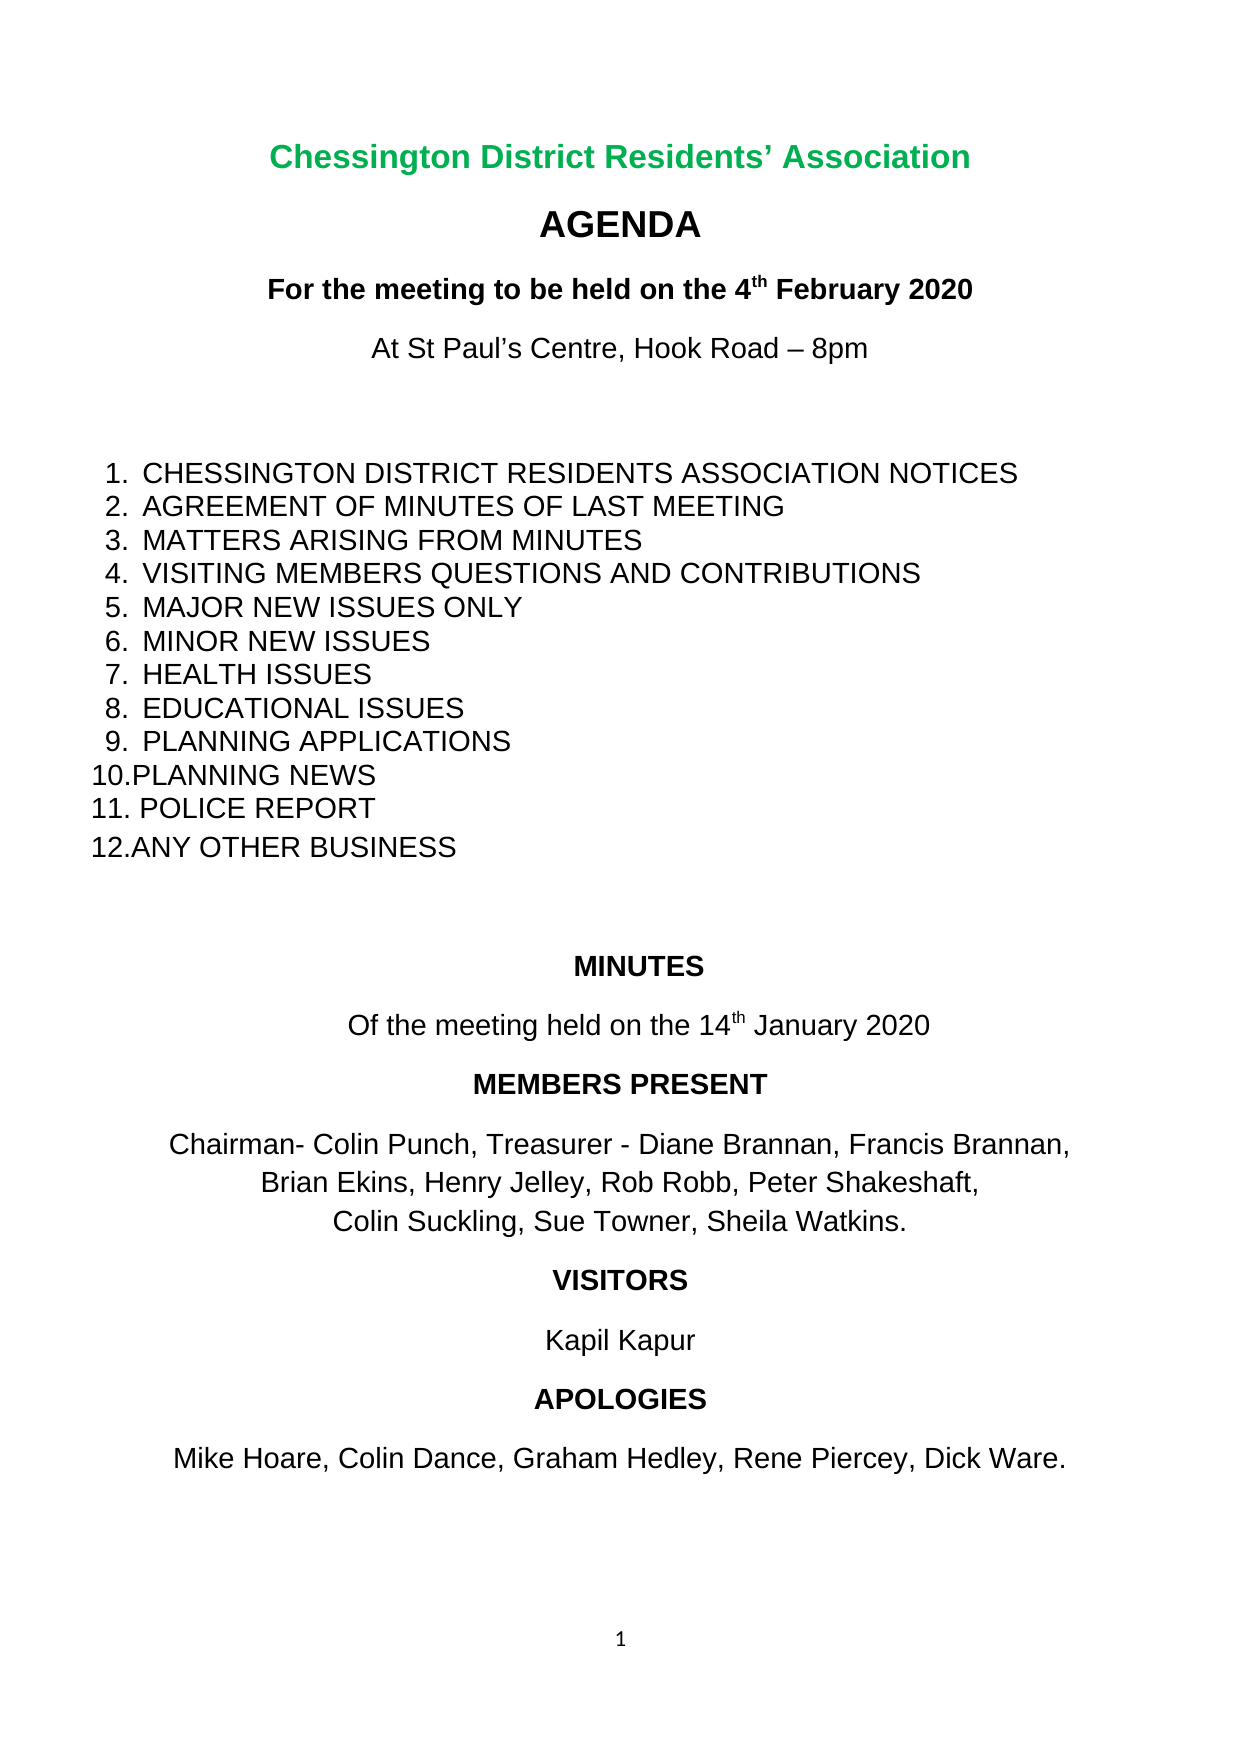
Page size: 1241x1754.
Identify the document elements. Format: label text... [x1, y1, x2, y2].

text Chairman- Colin Punch, Treasurer - Diane Brannan, Francis Brannan, Brian Ekins, Henry Jelley, Rob Robb, Peter Shakeshaft, Colin Suckling, Sue Towner, Sheila Watkins. [75, 1127, 1165, 1237]
text Kapil Kapur [75, 1323, 1165, 1356]
text VISITORS [75, 1263, 1165, 1297]
list MAJOR NEW ISSUES ONLY [104, 590, 1165, 624]
list MINOR NEW ISSUES [104, 624, 1165, 657]
text MINUTES [112, 949, 1165, 982]
list HEALTH ISSUES [104, 657, 1165, 691]
text AGENDA [75, 202, 1165, 245]
text At St Paul’s Centre, Hook Road – 8pm [75, 332, 1165, 365]
text APOLOGIES [75, 1382, 1165, 1416]
text Of the meeting held on the 14th January 2020 [112, 1008, 1165, 1042]
text 10.PLANNING NEWS [75, 758, 1165, 791]
list AGREEMENT OF MINUTES OF LAST MEETING [104, 489, 1165, 523]
list EDUCATIONAL ISSUES [104, 691, 1165, 724]
text For the meeting to be held on the 4th February 2020 [75, 272, 1165, 306]
list MATTERS ARISING FROM MINUTES [104, 523, 1165, 557]
list CHESSINGTON DISTRICT RESIDENTS ASSOCIATION NOTICES [104, 456, 1165, 489]
text Mike Hoare, Colin Dance, Graham Hedley, Rene Piercey, Dick Ware. [75, 1441, 1165, 1475]
text Chessington District Residents’ Association [75, 137, 1165, 175]
text MEMBERS PRESENT [75, 1067, 1165, 1101]
text 11. POLICE REPORT 12.ANY OTHER BUSINESS [91, 791, 1165, 863]
list VISITING MEMBERS QUESTIONS AND CONTRIBUTIONS [104, 557, 1165, 590]
list PLANNING APPLICATIONS [104, 724, 1165, 758]
